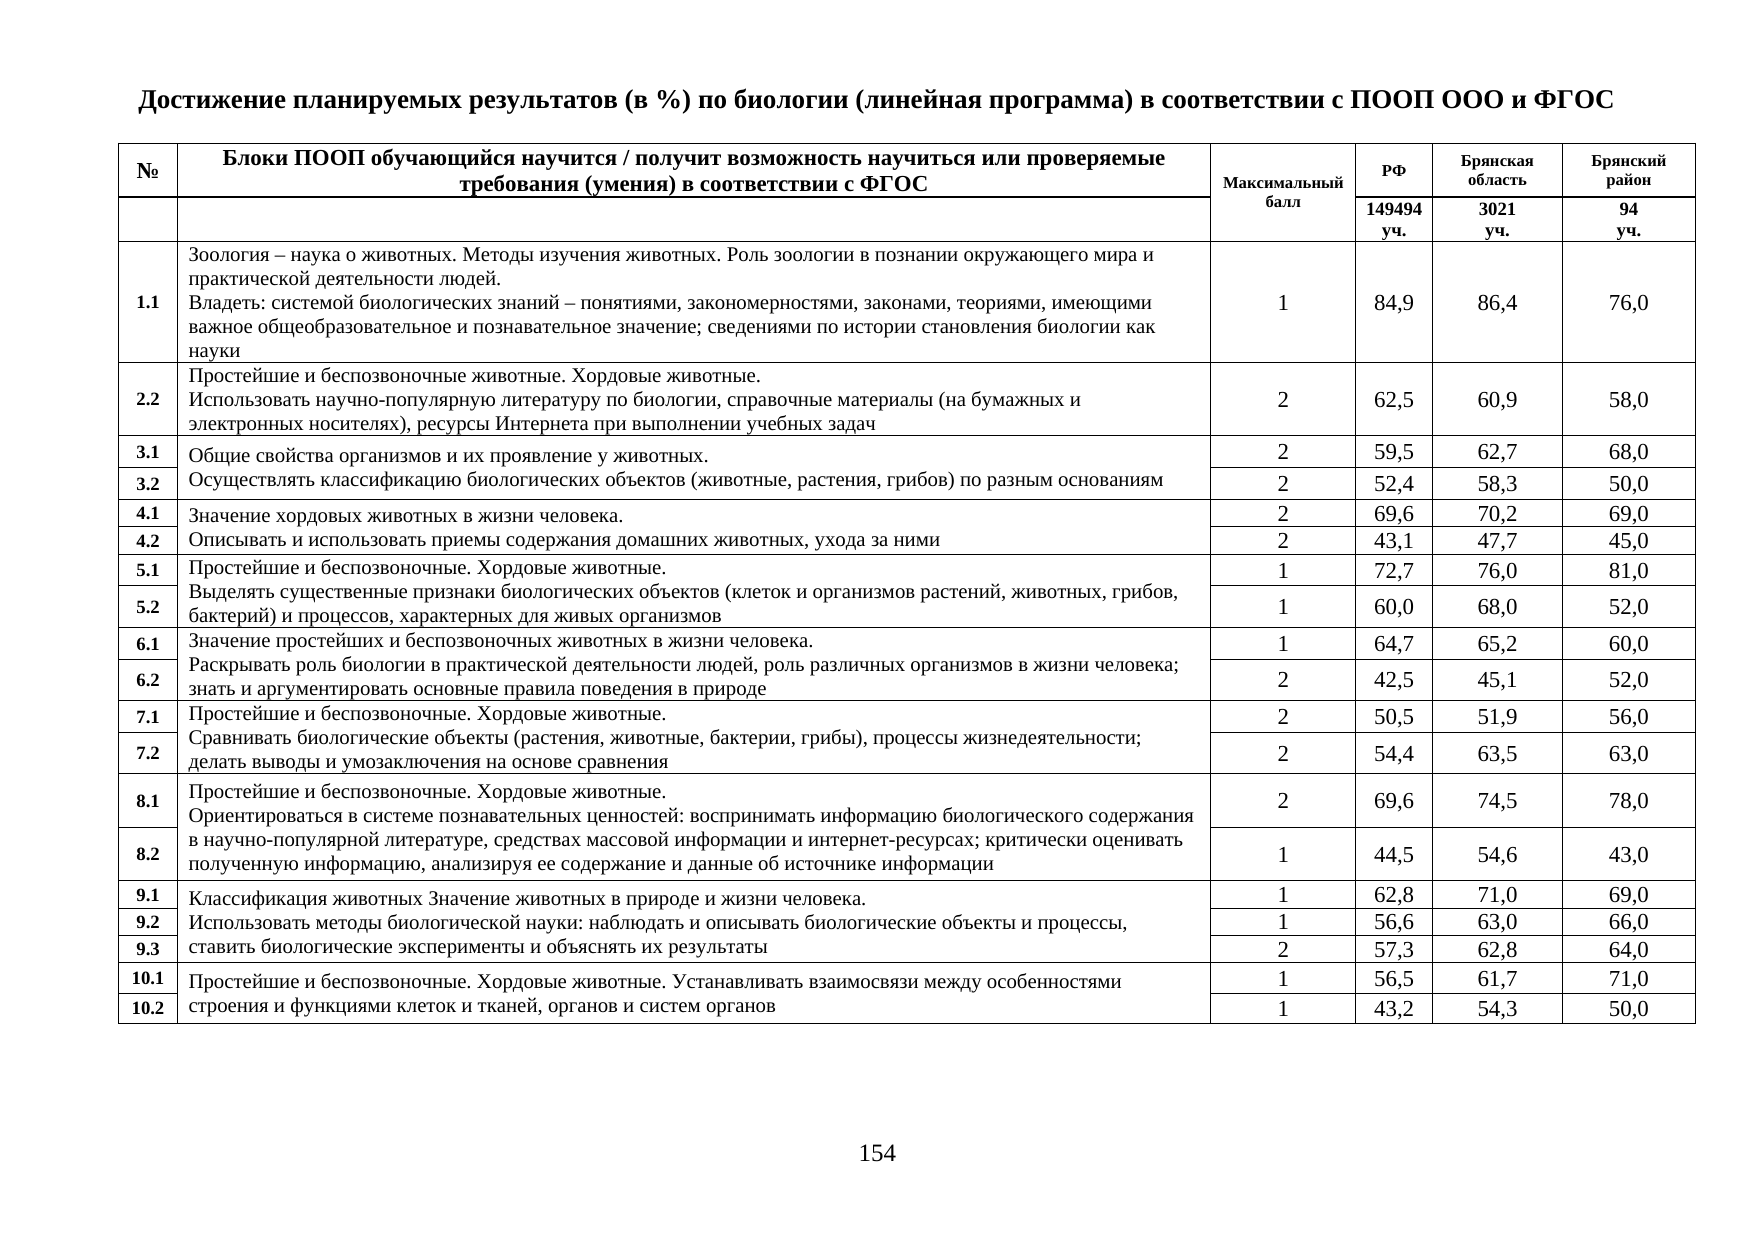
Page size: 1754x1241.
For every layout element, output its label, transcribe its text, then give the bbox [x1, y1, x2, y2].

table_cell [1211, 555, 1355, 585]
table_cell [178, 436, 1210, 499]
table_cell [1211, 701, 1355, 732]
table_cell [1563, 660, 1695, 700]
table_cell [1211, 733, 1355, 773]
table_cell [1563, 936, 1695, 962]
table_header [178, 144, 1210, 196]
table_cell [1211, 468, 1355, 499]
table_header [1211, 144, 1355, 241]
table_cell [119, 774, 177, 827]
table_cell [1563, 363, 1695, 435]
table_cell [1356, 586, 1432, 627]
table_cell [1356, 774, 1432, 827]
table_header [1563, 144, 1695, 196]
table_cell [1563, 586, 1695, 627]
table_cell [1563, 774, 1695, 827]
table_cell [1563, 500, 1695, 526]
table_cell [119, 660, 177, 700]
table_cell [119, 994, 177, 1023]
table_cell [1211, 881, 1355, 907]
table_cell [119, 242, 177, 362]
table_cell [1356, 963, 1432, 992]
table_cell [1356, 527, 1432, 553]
text Достижение планируемых результатов (в %) по биологии (линейная программа) в соответствии с ПООП ООО и ФГОС [118, 83, 1636, 114]
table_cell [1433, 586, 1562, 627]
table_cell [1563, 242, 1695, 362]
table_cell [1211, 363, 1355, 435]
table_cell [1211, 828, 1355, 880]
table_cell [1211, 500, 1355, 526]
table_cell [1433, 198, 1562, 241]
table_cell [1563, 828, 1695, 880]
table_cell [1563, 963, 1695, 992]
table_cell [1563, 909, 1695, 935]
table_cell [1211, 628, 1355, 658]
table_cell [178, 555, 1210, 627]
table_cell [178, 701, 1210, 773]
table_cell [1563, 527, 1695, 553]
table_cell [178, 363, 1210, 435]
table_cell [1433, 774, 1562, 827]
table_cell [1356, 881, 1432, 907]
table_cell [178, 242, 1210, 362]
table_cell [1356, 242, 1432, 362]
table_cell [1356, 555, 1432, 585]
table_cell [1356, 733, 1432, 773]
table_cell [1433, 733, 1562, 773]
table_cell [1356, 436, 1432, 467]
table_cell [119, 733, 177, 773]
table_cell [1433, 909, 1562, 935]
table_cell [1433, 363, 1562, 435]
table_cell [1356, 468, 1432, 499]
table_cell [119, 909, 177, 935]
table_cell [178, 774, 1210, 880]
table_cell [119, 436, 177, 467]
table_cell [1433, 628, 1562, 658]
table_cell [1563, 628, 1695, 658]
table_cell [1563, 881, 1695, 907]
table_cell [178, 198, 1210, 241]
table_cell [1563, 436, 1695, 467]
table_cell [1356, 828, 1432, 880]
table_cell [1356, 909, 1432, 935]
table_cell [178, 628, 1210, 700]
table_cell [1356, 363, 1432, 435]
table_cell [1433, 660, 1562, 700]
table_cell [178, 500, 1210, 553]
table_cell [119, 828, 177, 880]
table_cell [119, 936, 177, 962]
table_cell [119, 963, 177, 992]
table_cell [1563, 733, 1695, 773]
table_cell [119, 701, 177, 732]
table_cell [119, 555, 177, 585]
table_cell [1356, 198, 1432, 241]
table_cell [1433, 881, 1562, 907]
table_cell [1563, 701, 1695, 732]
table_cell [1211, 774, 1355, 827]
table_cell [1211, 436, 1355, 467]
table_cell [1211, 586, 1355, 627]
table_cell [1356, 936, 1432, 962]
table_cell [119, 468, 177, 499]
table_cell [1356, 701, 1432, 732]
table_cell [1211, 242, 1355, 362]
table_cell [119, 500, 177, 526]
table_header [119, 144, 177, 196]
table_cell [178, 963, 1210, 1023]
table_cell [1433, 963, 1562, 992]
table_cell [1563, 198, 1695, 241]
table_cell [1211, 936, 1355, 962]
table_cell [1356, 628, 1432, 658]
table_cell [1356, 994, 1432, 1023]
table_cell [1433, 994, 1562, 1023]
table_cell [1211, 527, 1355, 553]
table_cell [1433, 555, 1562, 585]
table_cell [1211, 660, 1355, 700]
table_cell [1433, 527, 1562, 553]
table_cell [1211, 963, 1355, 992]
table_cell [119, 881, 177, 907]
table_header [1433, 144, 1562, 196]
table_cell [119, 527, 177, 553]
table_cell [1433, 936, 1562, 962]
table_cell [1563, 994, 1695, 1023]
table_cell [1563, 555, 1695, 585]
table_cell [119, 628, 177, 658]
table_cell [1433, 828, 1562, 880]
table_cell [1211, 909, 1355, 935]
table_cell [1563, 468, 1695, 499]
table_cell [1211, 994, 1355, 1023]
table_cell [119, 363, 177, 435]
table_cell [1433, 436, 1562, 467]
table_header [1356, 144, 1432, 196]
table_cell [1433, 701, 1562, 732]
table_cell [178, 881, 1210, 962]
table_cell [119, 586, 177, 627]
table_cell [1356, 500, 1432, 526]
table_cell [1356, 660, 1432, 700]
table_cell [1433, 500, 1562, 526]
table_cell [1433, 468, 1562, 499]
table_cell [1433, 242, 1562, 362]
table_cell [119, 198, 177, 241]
